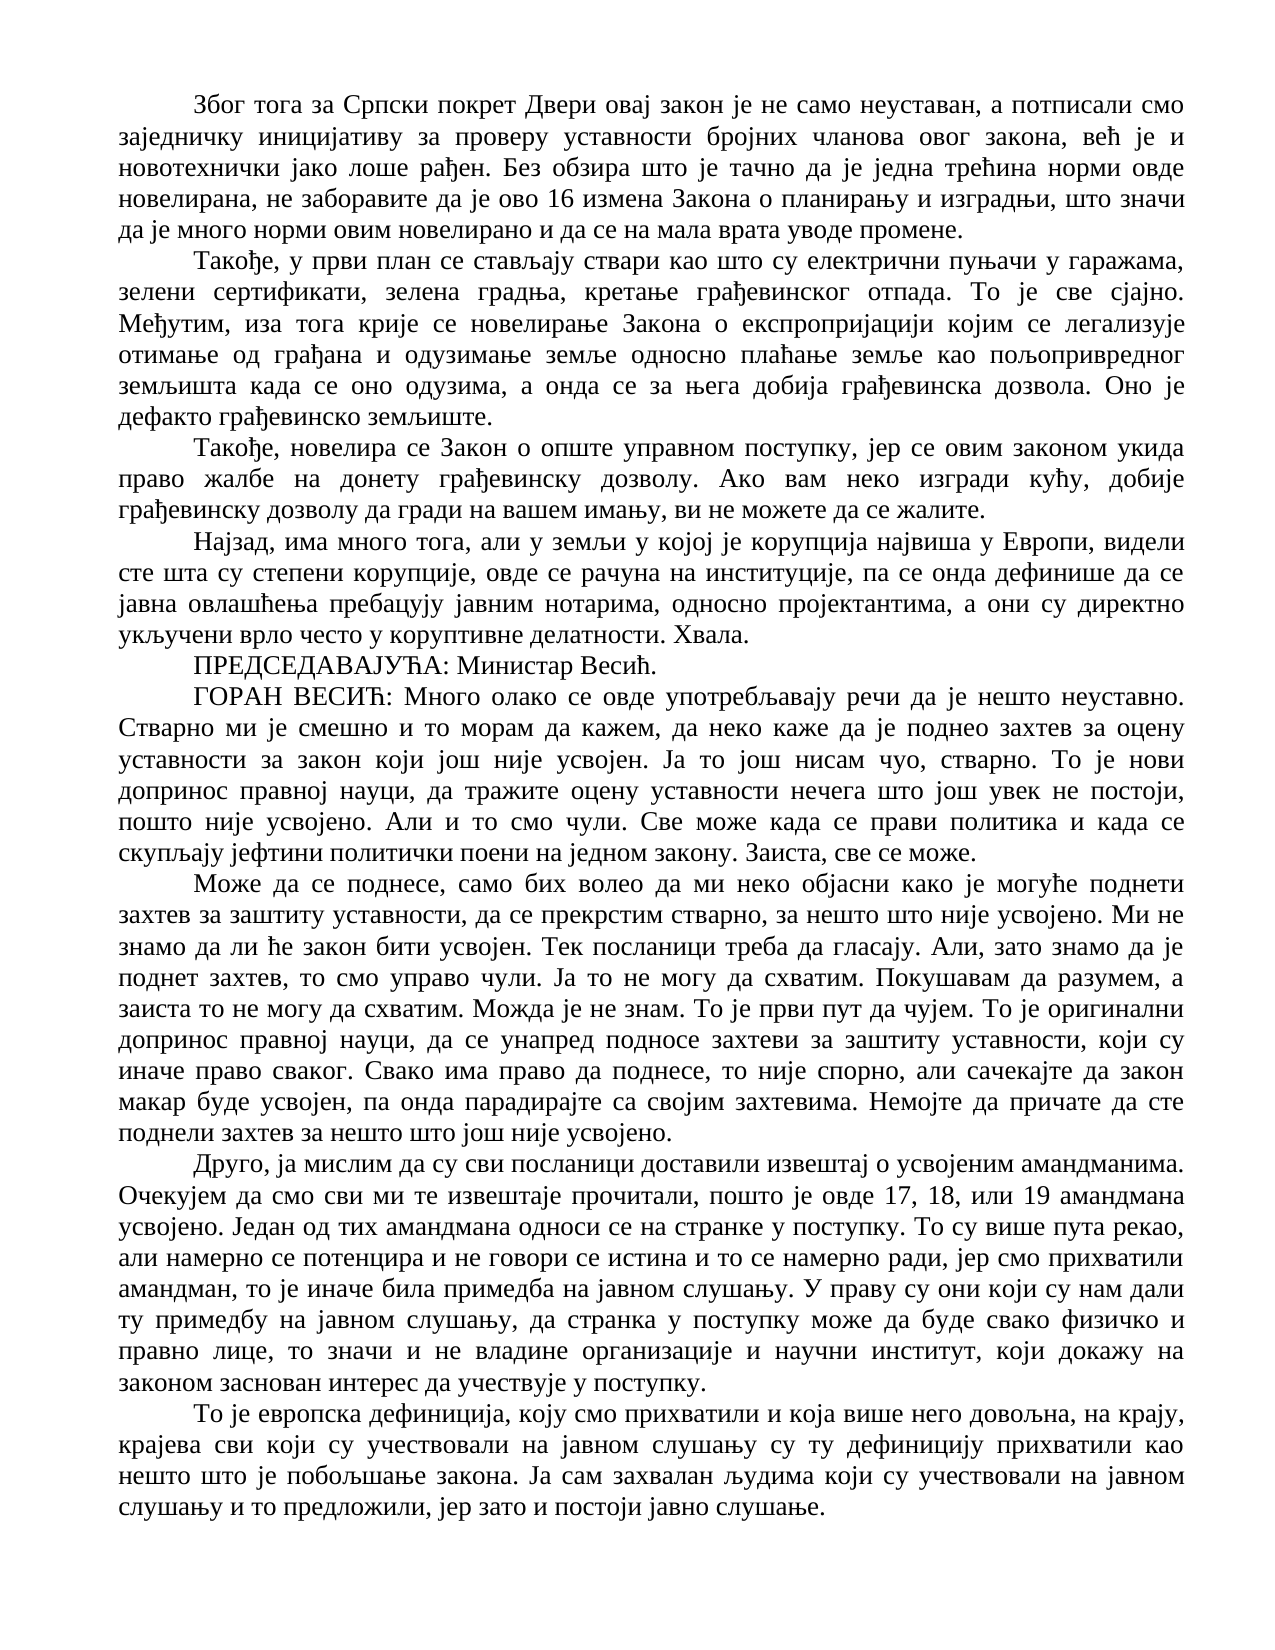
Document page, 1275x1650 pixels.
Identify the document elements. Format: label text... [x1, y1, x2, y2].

text Може да се поднесе, само бих волео да ми неко објасни како је могуће поднети захтев за заштиту уставности, да се прекрстим стварно, за нешто што није усвојено. Ми не знамо да ли ће закон бити усвојен. Тек посланици треба да гласају. Али, зато знамо да је поднет захтев, то смо управо чули. Ја то не могу да схватим. Покушавам да разумем, а заиста то не могу да схватим. Можда је не знам. То је први пут да чујем. То је оригинални допринос правној науци, да се унапред подносе захтеви за заштиту уставности, који су иначе право сваког. Свако има право да поднесе, то није спорно, али сачекајте да закон макар буде усвојен, па онда парадирајте са својим захтевима. Немојте да причате да сте поднели захтев за нешто што још није усвојено. [118, 867, 1186, 1148]
text Најзад, има много тога, али у земљи у којој је корупција највиша у Европи, видели сте шта су степени корупције, овде се рачуна на институције, па се онда дефинише да се јавна овлашћења пребацују јавним нотарима, односно пројектантима, а они су директно укључени врло често у коруптивне делатности. Хвала. [118, 525, 1186, 649]
text ПРЕДСЕДАВАЈУЋА: Министар Весић. [118, 649, 1186, 680]
text Друго, ја мислим да су сви посланици доставили извештај о усвојеним амандманима. Очекујем да смо сви ми те извештаје прочитали, пошто је овде 17, 18, или 19 амандмана усвојено. Један од тих амандмана односи се на странке у поступку. То су више пута рекао, али намерно се потенцира и не говори се истина и то се намерно ради, јер смо прихватили амандман, то је иначе била примедба на јавном слушању. У праву су они који су нам дали ту примедбу на јавном слушању, да странка у поступку може да буде свако физичко и правно лице, то значи и не владине организације и научни институт, који докажу на законом заснован интерес да учествује у поступку. [118, 1148, 1186, 1397]
text Због тога за Српски покрет Двери овај закон је не само неуставан, а потписали смо заједничку иницијативу за проверу уставности бројних чланова овог закона, већ је и новотехнички јако лоше рађен. Без обзира што је тачно да је једна трећина норми овде новелирана, не заборавите да је ово 16 измена Закона о планирању и изградњи, што значи да је много норми овим новелирано и да се на мала врата уводе промене. [118, 89, 1186, 244]
text Такође, у први план се стављају ствари као што су електрични пуњачи у гаражама, зелени сертификати, зелена градња, кретање грађевинског отпада. То је све сјајно. Међутим, иза тога крије се новелирање Закона о експропријацији којим се легализује отимање од грађана и одузимање земље односно плаћање земље као пољопривредног земљишта када се оно одузима, а онда се за њега добија грађевинска дозвола. Оно је дефакто грађевинско земљиште. [118, 244, 1186, 431]
text ГОРАН ВЕСИЋ: Много олако се овде употребљавају речи да је нешто неуставно. Стварно ми је смешно и то морам да кажем, да неко каже да је поднео захтев за оцену уставности за закон који још није усвојен. Ја то још нисам чуо, стварно. То је нови допринос правној науци, да тражите оцену уставности нечега што још увек не постоји, пошто није усвојено. Али и то смо чули. Све може када се прави политика и када се скупљају јефтини политички поени на једном закону. Заиста, све се може. [118, 680, 1186, 867]
text То је европска дефиниција, коју смо прихватили и која више него довољна, на крају, крајева сви који су учествовали на јавном слушању су ту дефиницију прихватили као нешто што је побољшање закона. Ја сам захвалан људима који су учествовали на јавном слушању и то предложили, јер зато и постоји јавно слушање. [118, 1397, 1186, 1521]
text Такође, новелира се Закон о опште управном поступку, јер се овим законом укида право жалбе на донету грађевинску дозволу. Ако вам неко изгради кућу, добије грађевинску дозволу да гради на вашем имању, ви не можете да се жалите. [118, 431, 1186, 525]
